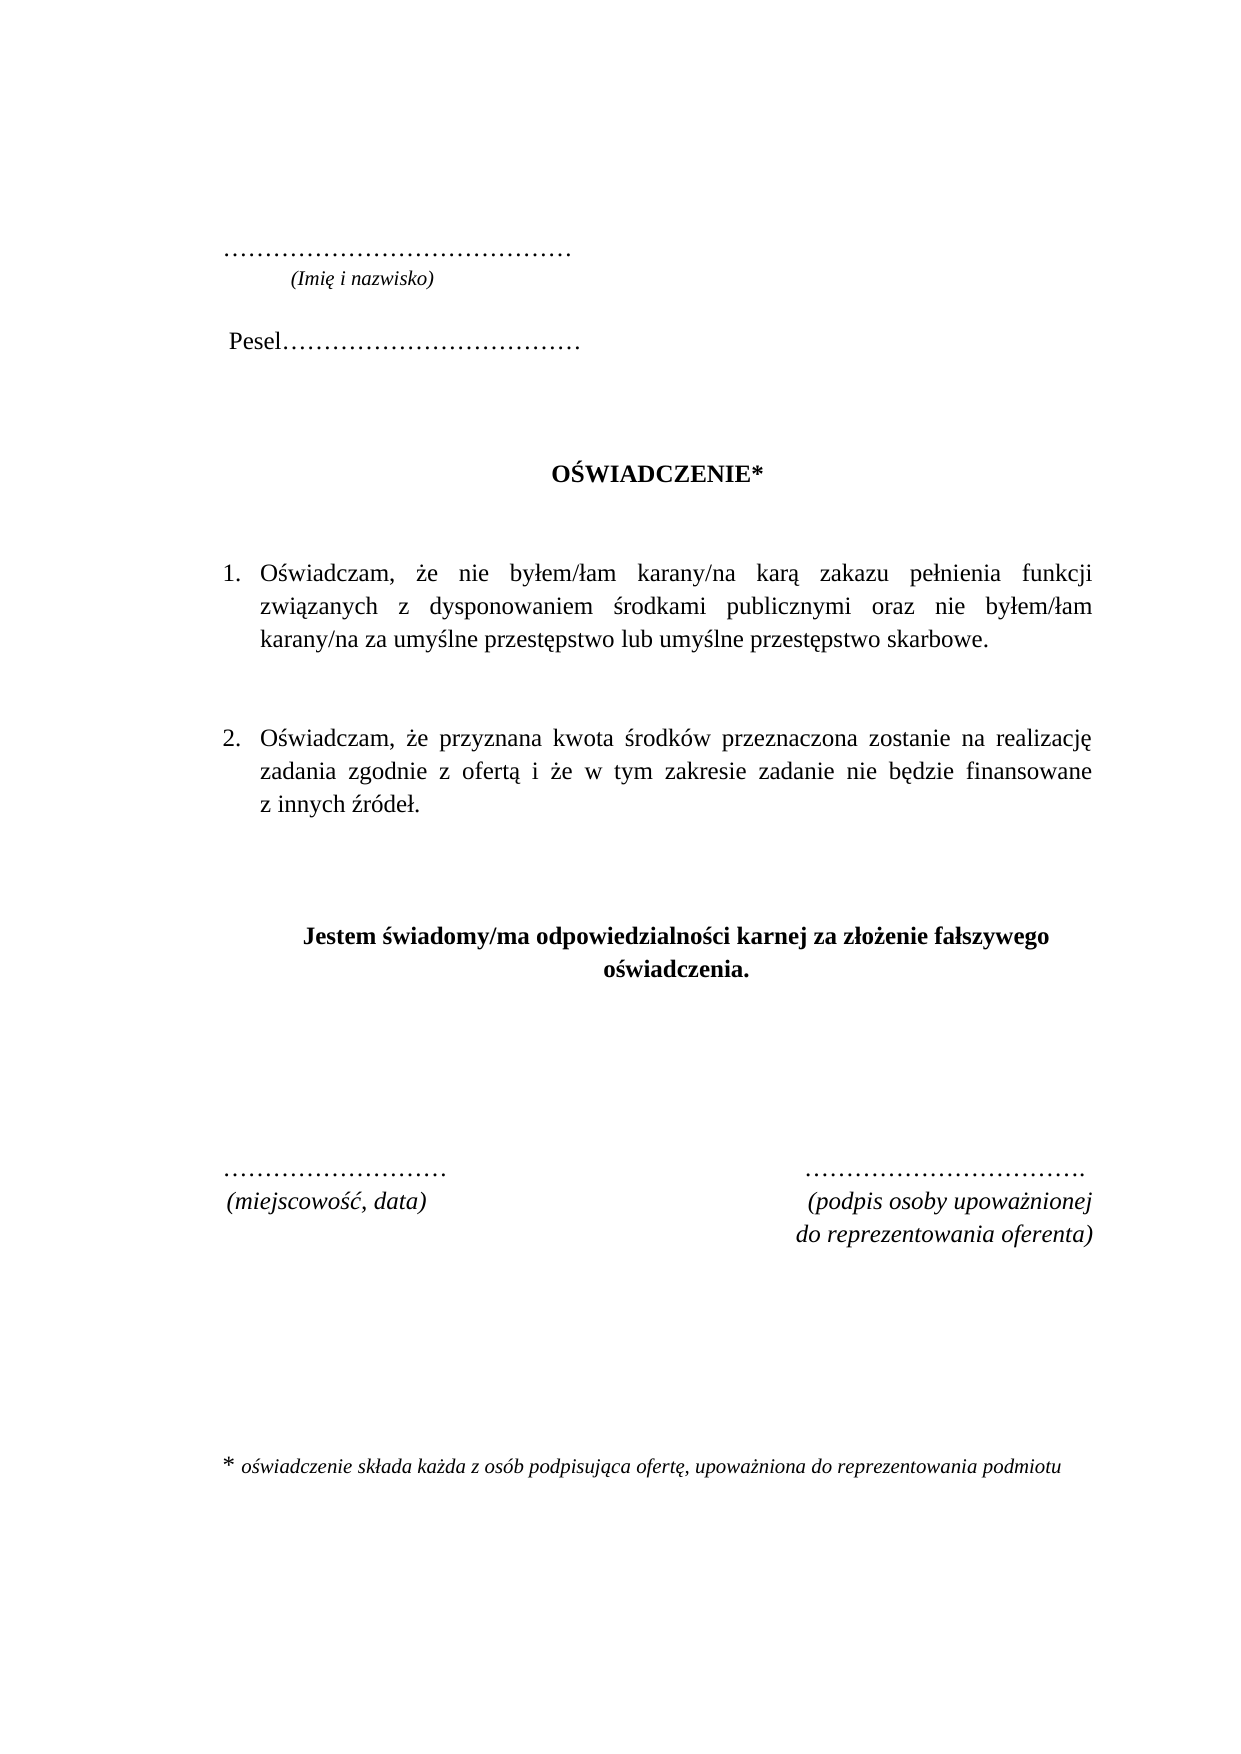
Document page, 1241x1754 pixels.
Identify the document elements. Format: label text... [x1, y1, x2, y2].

text * oświadczenie składa każda z osób podpisująca ofertę, upoważniona do reprezentowania podmiotu [222, 1451, 1105, 1479]
text …………………………………… [222, 233, 1105, 261]
subtitle OŚWIADCZENIE* [518, 459, 797, 488]
text Pesel……………………………… [229, 326, 1105, 355]
list Oświadczam, że przyznana kwota środków przeznaczona zostanie na realizację zadania zgodnie z ofertą i że w tym zakresie zadanie nie będzie finansowane z innych źródeł. [222, 723, 1093, 818]
text (miejscowość, data) (podpis osoby upoważnionej do reprezentowania oferenta) [226, 1186, 1093, 1248]
list Oświadczam, że nie byłem/łam karany/na karą zakazu pełnienia funkcji związanych z dysponowaniem środkami publicznymi oraz nie byłem/łam karany/na za umyślne przestępstwo lub umyślne przestępstwo skarbowe. [222, 558, 1092, 653]
text ……………………… ……………………………. [222, 1153, 1105, 1182]
text (Imię i nazwisko) [291, 266, 1105, 290]
subtitle Jestem świadomy/ma odpowiedzialności karnej za złożenie fałszywego oświadczenia. [303, 921, 1052, 983]
